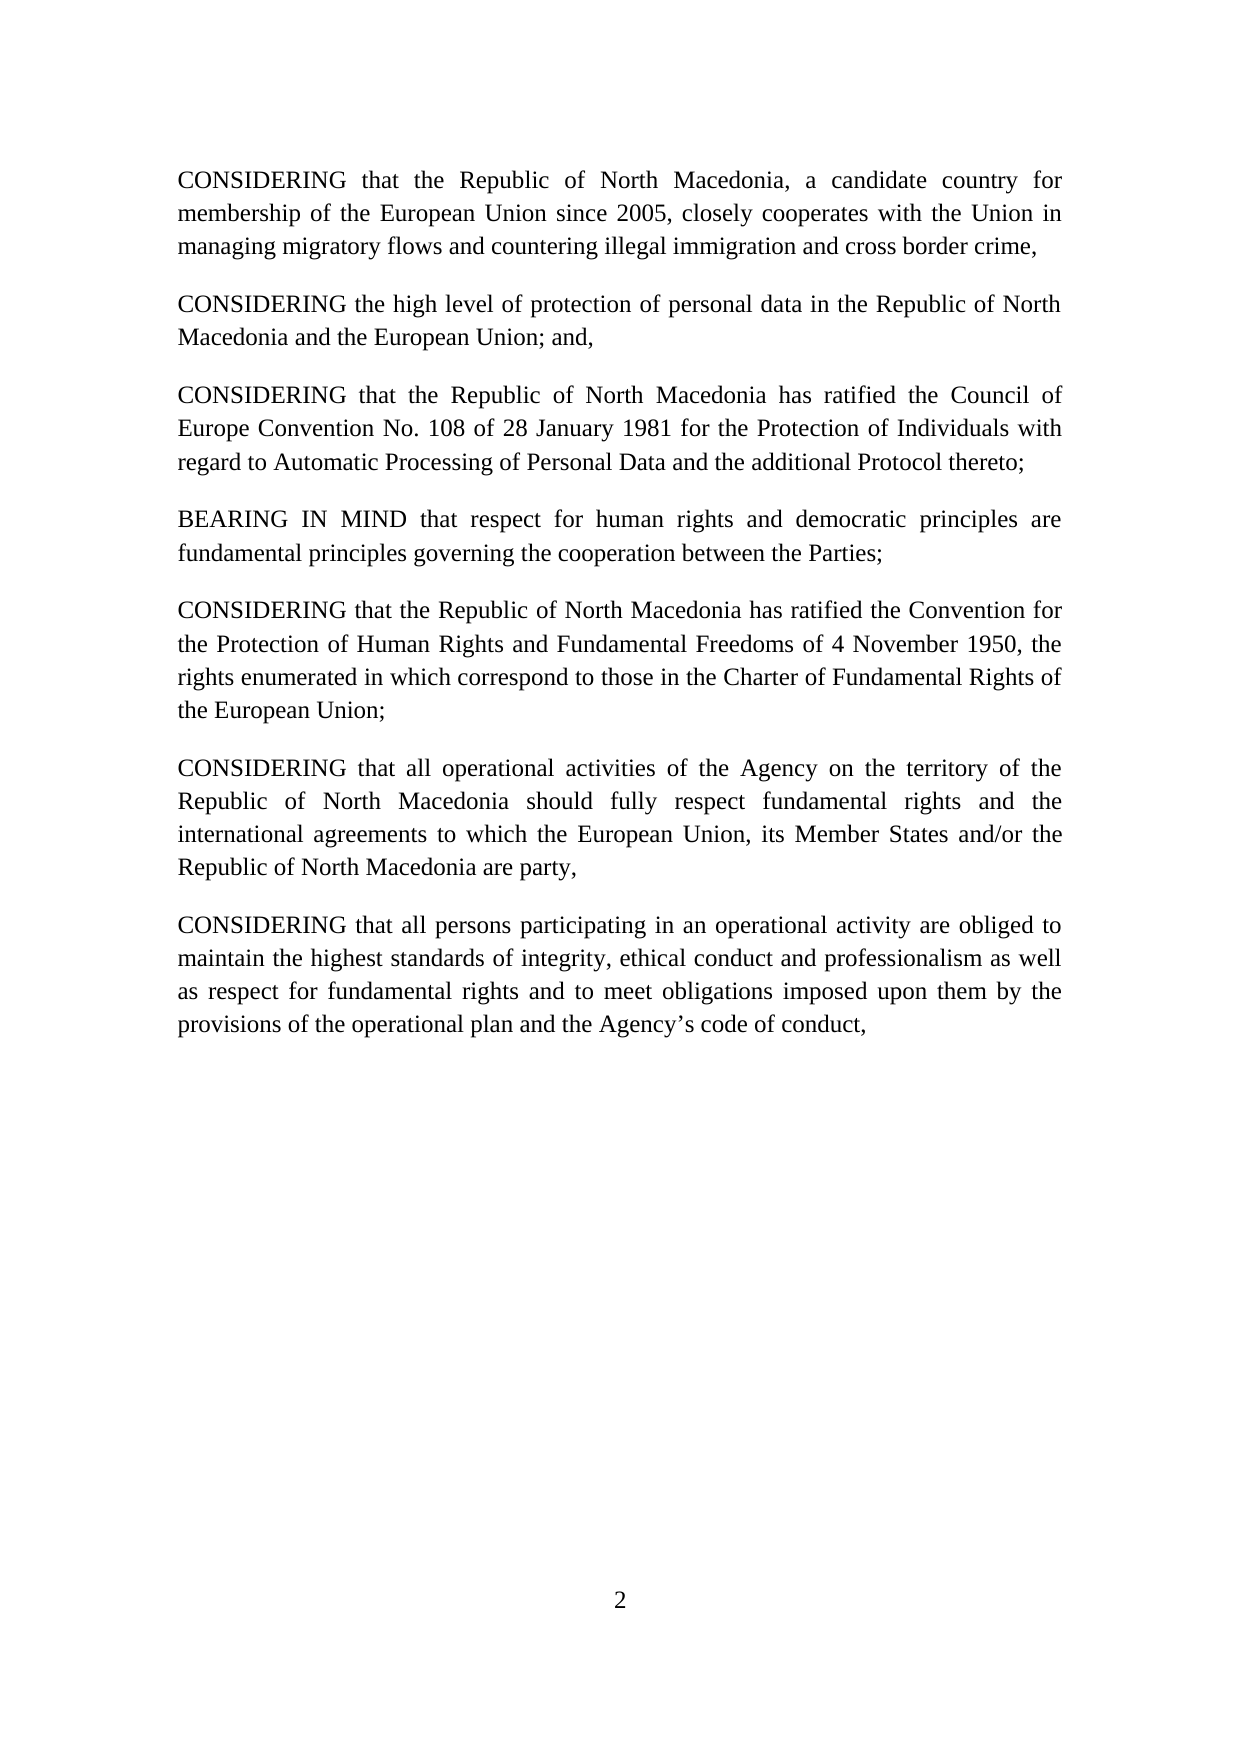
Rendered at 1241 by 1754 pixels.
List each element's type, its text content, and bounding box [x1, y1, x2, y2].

text CONSIDERING that the Republic of North Macedonia has ratified the Convention for the Protection of Human Rights and Fundamental Freedoms of 4 November 1950, the rights enumerated in which correspond to those in the Charter of Fundamental Rights of the European Union; [177, 596, 1063, 723]
text CONSIDERING that all operational activities of the Agency on the territory of the Republic of North Macedonia should fully respect fundamental rights and the international agreements to which the European Union, its Member States and/or the Republic of North Macedonia are party, [177, 753, 1063, 881]
text BEARING IN MIND that respect for human rights and democratic principles are fundamental principles governing the cooperation between the Parties; [177, 504, 1063, 566]
text CONSIDERING that all persons participating in an operational activity are obliged to maintain the highest standards of integrity, ethical conduct and professionalism as well as respect for fundamental rights and to meet obligations imposed upon them by the provisions of the operational plan and the Agency’s code of conduct, [177, 910, 1063, 1038]
text CONSIDERING that the Republic of North Macedonia has ratified the Council of Europe Convention No. 108 of 28 January 1981 for the Protection of Individuals with regard to Automatic Processing of Personal Data and the additional Protocol thereto; [177, 381, 1063, 475]
text CONSIDERING the high level of protection of personal data in the Republic of North Macedonia and the European Union; and, [177, 289, 1063, 351]
text CONSIDERING that the Republic of North Macedonia, a candidate country for membership of the European Union since 2005, closely cooperates with the Union in managing migratory flows and countering illegal immigration and cross border crime, [177, 165, 1063, 260]
